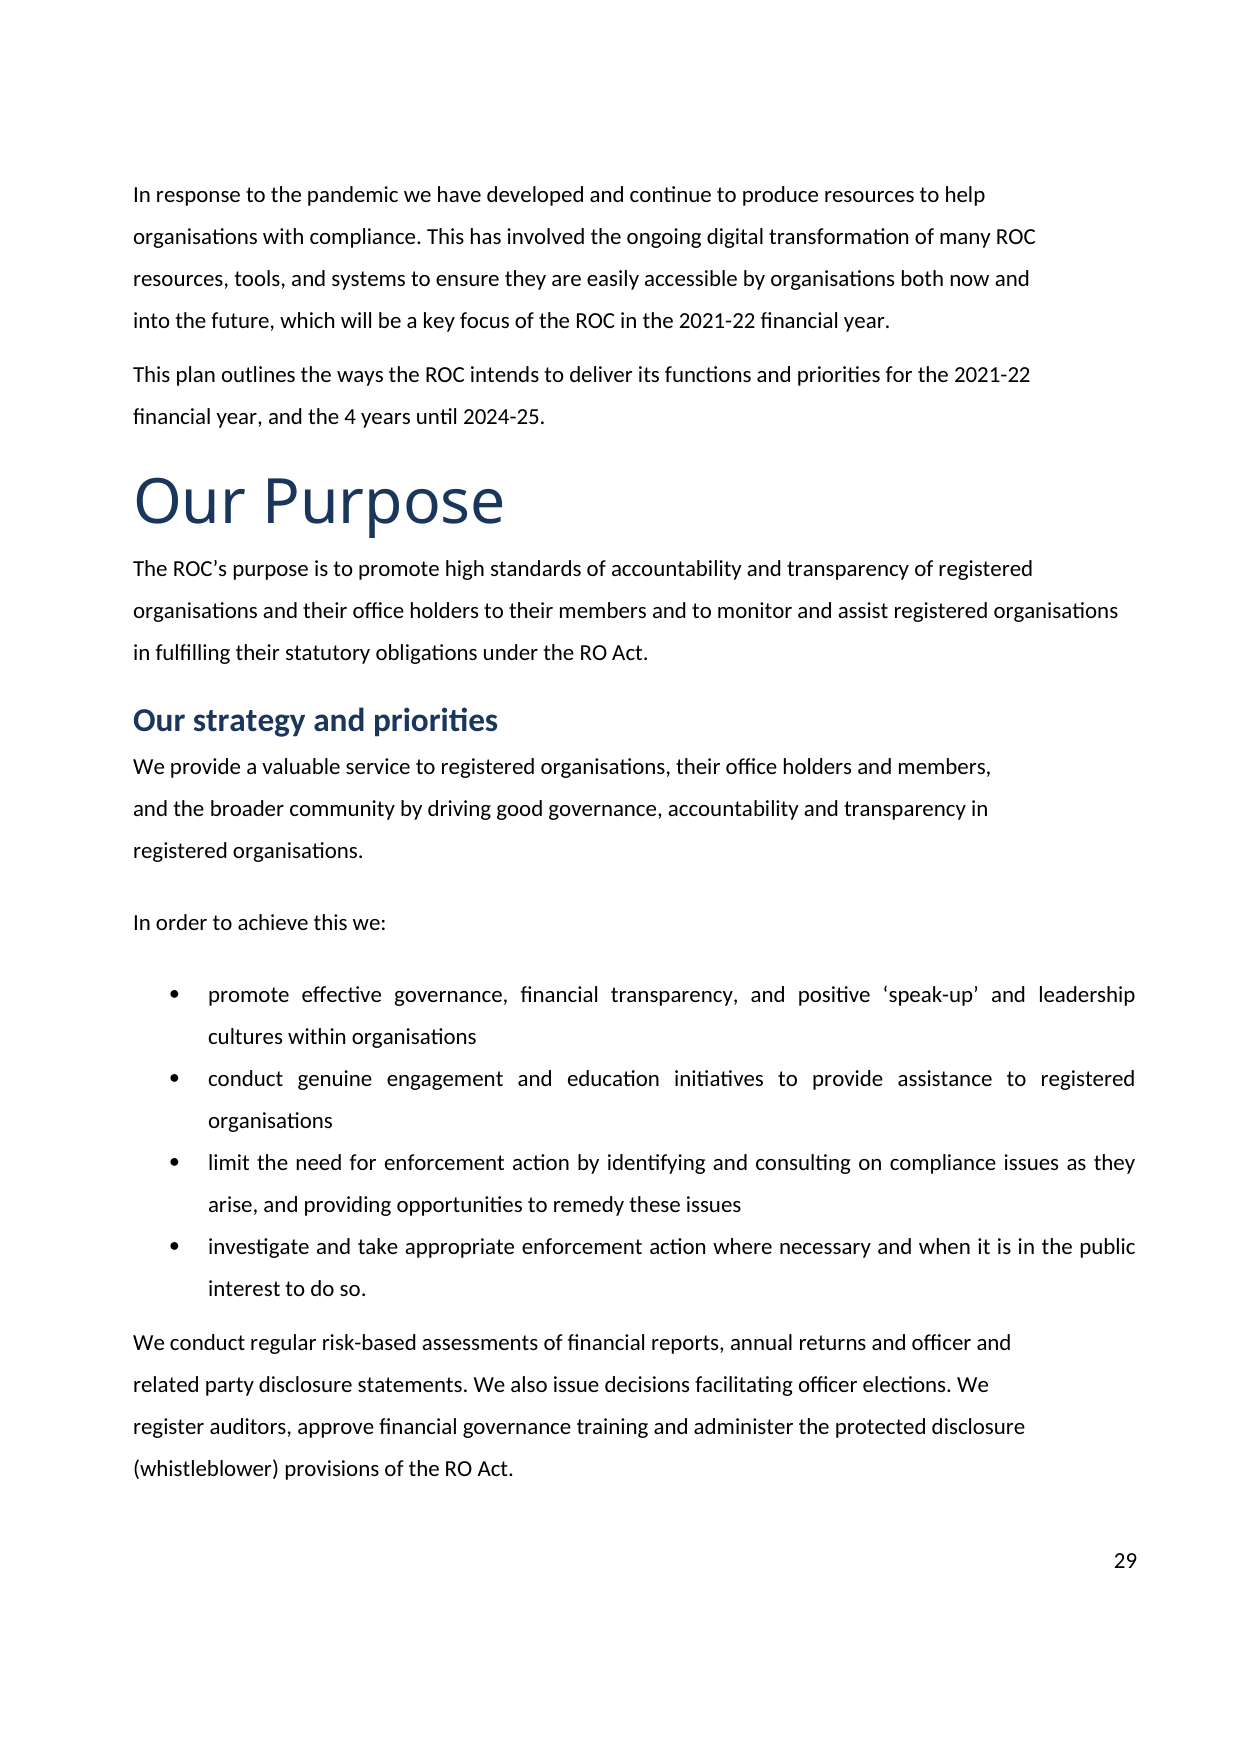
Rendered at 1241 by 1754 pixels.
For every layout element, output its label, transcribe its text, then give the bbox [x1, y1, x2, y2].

subtitle Our strategy and priorities [133, 699, 1137, 740]
text In response to the pandemic we have developed and continue to produce resources to help organisations with compliance. This has involved the ongoing digital transformation of many ROC resources, tools, and systems to ensure they are easily accessible by organisations both now and into the future, which will be a key focus of the ROC in the 2021-22 financial year. [133, 180, 1039, 334]
text The ROC’s purpose is to promote high standards of accountability and transparency of registered organisations and their office holders to their members and to monitor and assist registered organisations in fulfilling their statutory obligations under the RO Act. [133, 554, 1137, 666]
text This plan outlines the ways the ROC intends to deliver its functions and priorities for the 2021-22 financial year, and the 4 years until 2024-25. [133, 360, 1039, 430]
list investigate and take appropriate enforcement action where necessary and when it is in the public interest to do so. [170, 1232, 1137, 1302]
text We provide a valuable service to registered organisations, their office holders and members, and the broader community by driving good governance, accountability and transparency in registered organisations. [133, 752, 1017, 864]
list conduct genuine engagement and education initiatives to provide assistance to registered organisations [170, 1064, 1137, 1134]
text We conduct regular risk-based assessments of financial reports, annual returns and officer and related party disclosure statements. We also issue decisions facilitating officer elections. We register auditors, approve financial governance training and administer the protected disclosure (whistleblower) provisions of the RO Act. [133, 1328, 1047, 1482]
subtitle Our Purpose [133, 457, 1137, 542]
list promote effective governance, financial transparency, and positive ‘speak-up’ and leadership cultures within organisations [170, 980, 1137, 1050]
text In order to achieve this we: [133, 908, 1137, 936]
list limit the need for enforcement action by identifying and consulting on compliance issues as they arise, and providing opportunities to remedy these issues [170, 1148, 1137, 1218]
